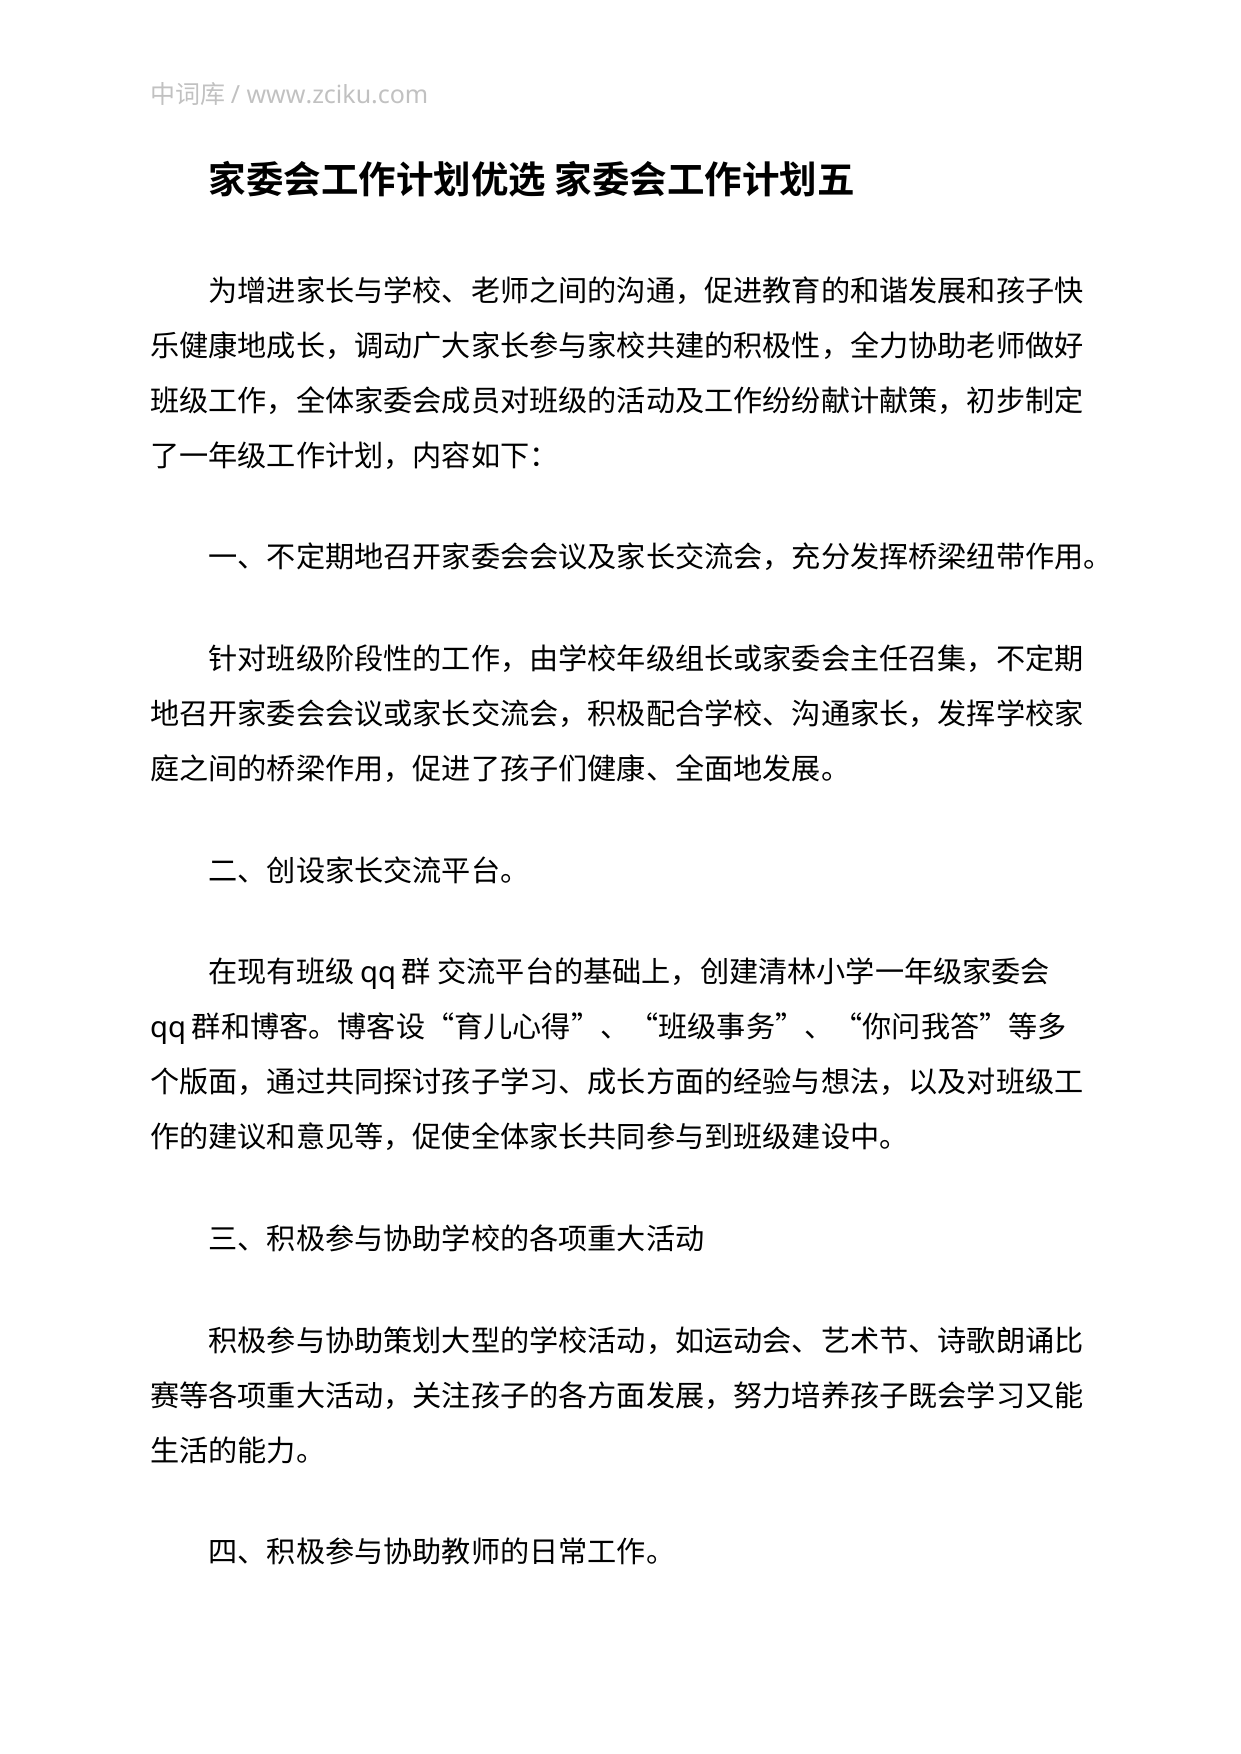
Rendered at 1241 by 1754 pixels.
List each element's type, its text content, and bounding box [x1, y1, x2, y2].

text 在现有班级qq群 交流平台的基础上，创建清林小学一年级家委会qq群和博客。博客设“育儿心得”、“班级事务”、“你问我答”等多个版面，通过共同探讨孩子学习、成长方面的经验与想法，以及对班级工作的建议和意见等，促使全体家长共同参与到班级建设中。 [150, 949, 1090, 1156]
text 为增进家长与学校、老师之间的沟通，促进教育的和谐发展和孩子快乐健康地成长，调动广大家长参与家校共建的积极性，全力协助老师做好班级工作，全体家委会成员对班级的活动及工作纷纷献计献策，初步制定了一年级工作计划，内容如下： [150, 267, 1090, 474]
text 二、创设家长交流平台。 [150, 847, 1090, 889]
text 一、不定期地召开家委会会议及家长交流会，充分发挥桥梁纽带作用。 [150, 534, 1090, 576]
text 四、积极参与协助教师的日常工作。 [150, 1529, 1090, 1571]
text 家委会工作计划优选 家委会工作计划五 [150, 150, 1090, 204]
text 积极参与协助策划大型的学校活动，如运动会、艺术节、诗歌朗诵比赛等各项重大活动，关注孩子的各方面发展，努力培养孩子既会学习又能生活的能力。 [150, 1317, 1090, 1469]
text 针对班级阶段性的工作，由学校年级组长或家委会主任召集，不定期地召开家委会会议或家长交流会，积极配合学校、沟通家长，发挥学校家庭之间的桥梁作用，促进了孩子们健康、全面地发展。 [150, 636, 1090, 788]
text 三、积极参与协助学校的各项重大活动 [150, 1216, 1090, 1258]
